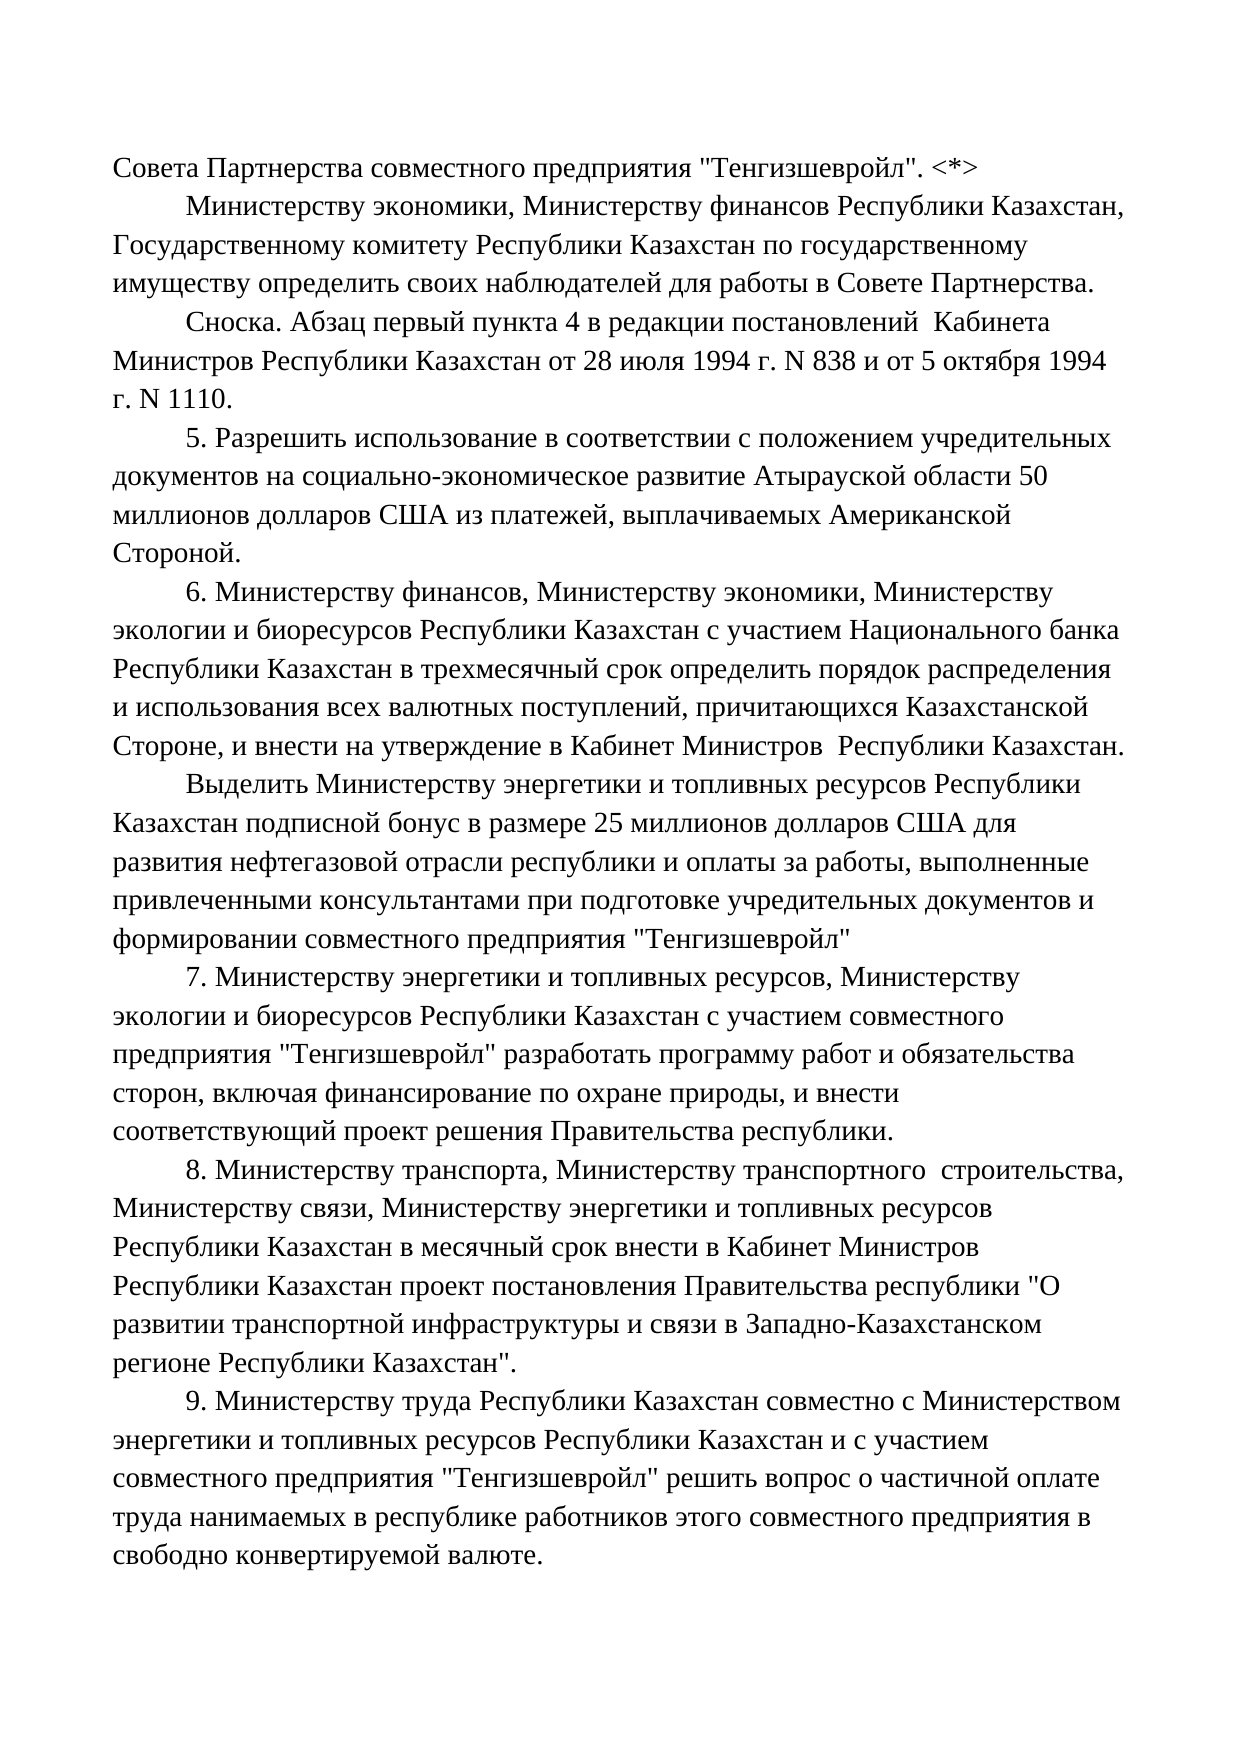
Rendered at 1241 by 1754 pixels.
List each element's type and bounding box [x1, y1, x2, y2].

text [112, 150, 1128, 1571]
